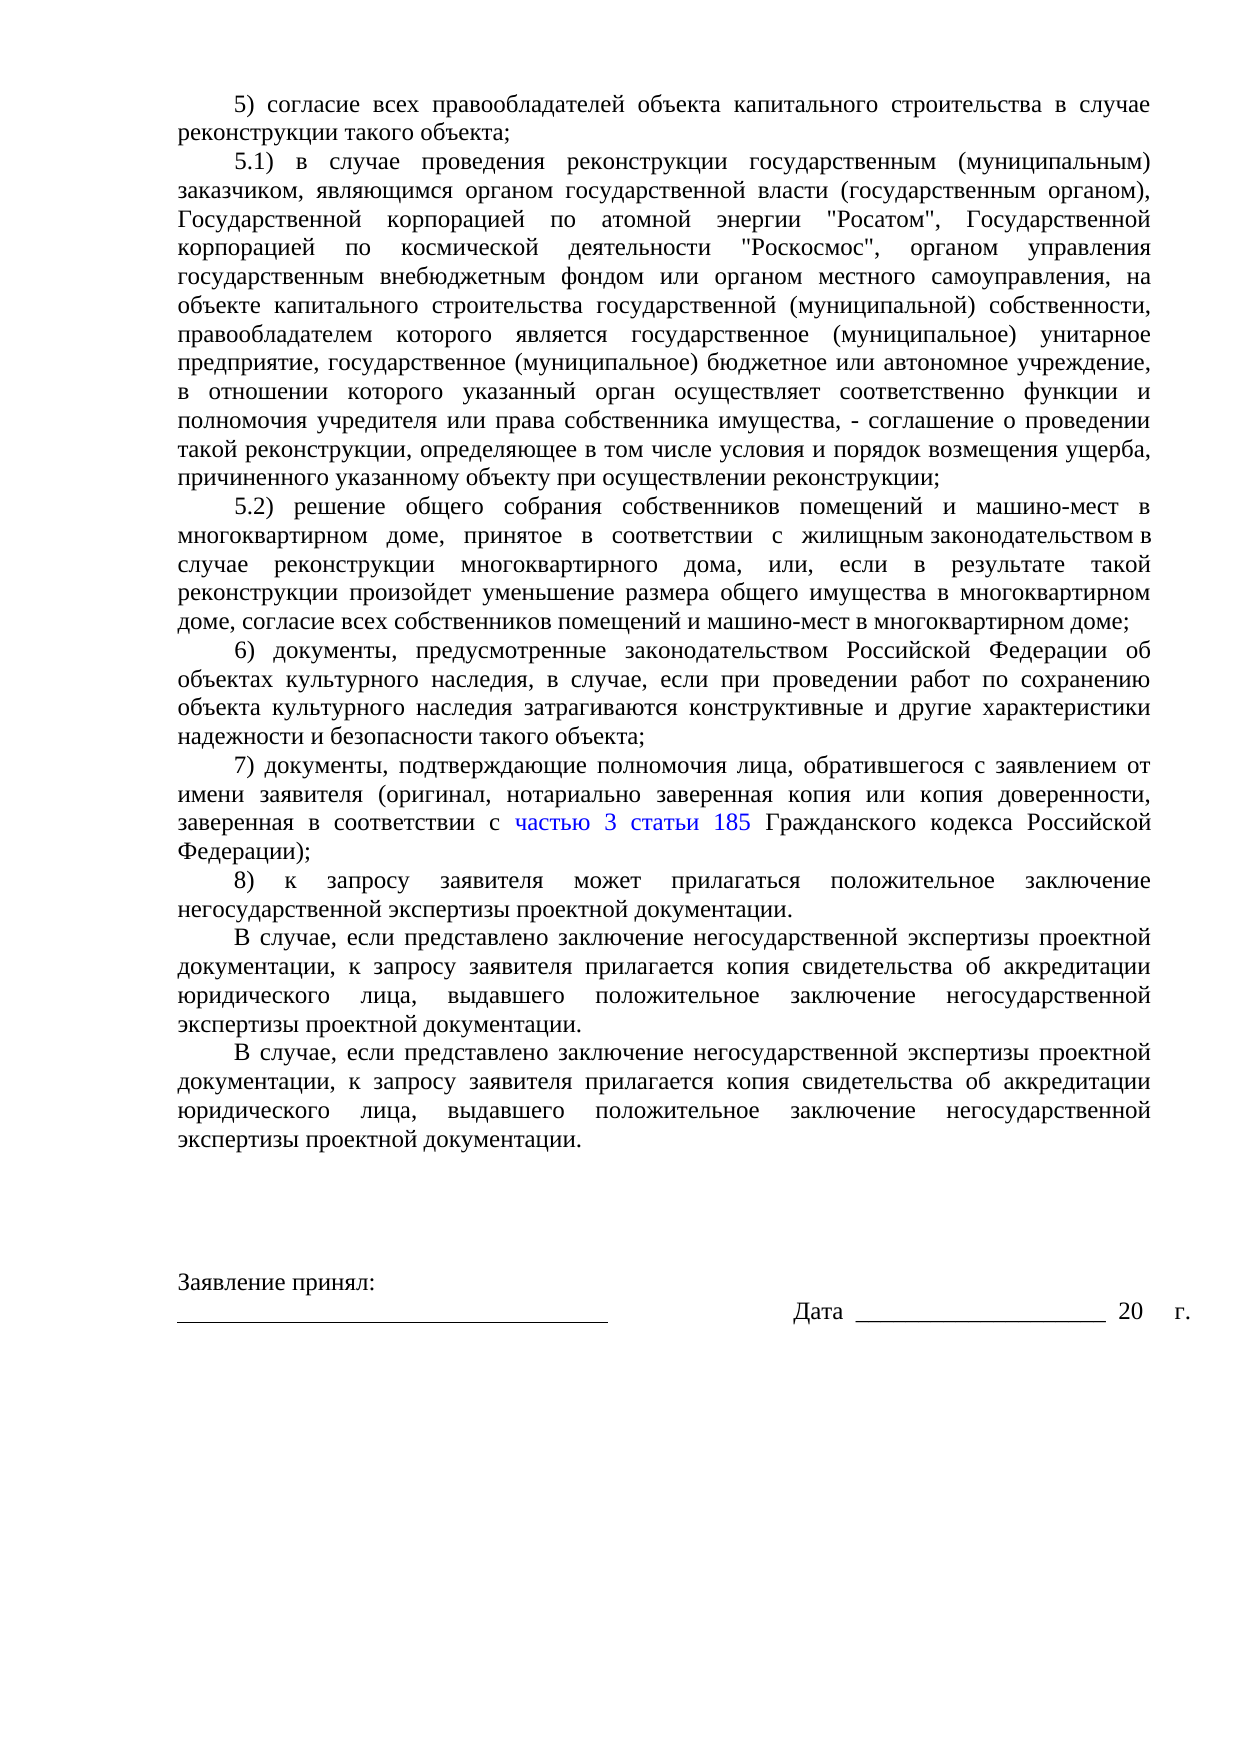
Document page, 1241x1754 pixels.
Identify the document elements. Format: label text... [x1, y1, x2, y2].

text 6) документы, предусмотренные законодательством Российской Федерации об объектах культурного наследия, в случае, если при проведении работ по сохранению объекта культурного наследия затрагиваются конструктивные и другие характеристики надежности и безопасности такого объекта; [177, 635, 1152, 750]
text 5.2) решение общего собрания собственников помещений и машино-мест в многоквартирном доме, принятое в соответствии с жилищным законодательством в случае реконструкции многоквартирного дома, или, если в результате такой реконструкции произойдет уменьшение размера общего имущества в многоквартирном доме, согласие всех собственников помещений и машино-мест в многоквартирном доме; [177, 491, 1152, 635]
text В случае, если представлено заключение негосударственной экспертизы проектной документации, к запросу заявителя прилагается копия свидетельства об аккредитации юридического лица, выдавшего положительное заключение негосударственной экспертизы проектной документации. [177, 922, 1152, 1037]
text В случае, если представлено заключение негосударственной экспертизы проектной документации, к запросу заявителя прилагается копия свидетельства об аккредитации юридического лица, выдавшего положительное заключение негосударственной экспертизы проектной документации. [177, 1037, 1152, 1152]
text 5.1) в случае проведения реконструкции государственным (муниципальным) заказчиком, являющимся органом государственной власти (государственным органом), Государственной корпорацией по атомной энергии "Росатом", Государственной корпорацией по космической деятельности "Роскосмос", органом управления государственным внебюджетным фондом или органом местного самоуправления, на объекте капитального строительства государственной (муниципальной) собственности, правообладателем которого является государственное (муниципальное) унитарное предприятие, государственное (муниципальное) бюджетное или автономное учреждение, в отношении которого указанный орган осуществляет соответственно функции и полномочия учредителя или права собственника имущества, - соглашение о проведении такой реконструкции, определяющее в том числе условия и порядок возмещения ущерба, причиненного указанному объекту при осуществлении реконструкции; [177, 146, 1152, 491]
text 5) согласие всех правообладателей объекта капитального строительства в случае реконструкции такого объекта; [177, 89, 1152, 146]
text 8) к запросу заявителя может прилагаться положительное заключение негосударственной экспертизы проектной документации. [177, 865, 1152, 922]
text Заявление принял: [177, 1267, 1152, 1296]
text Дата ____________________ 20 г. [177, 1296, 1152, 1325]
text 7) документы, подтверждающие полномочия лица, обратившегося с заявлением от имени заявителя (оригинал, нотариально заверенная копия или копия доверенности, заверенная в соответствии с частью 3 статьи 185 Гражданского кодекса Российской Федерации); [177, 750, 1152, 865]
